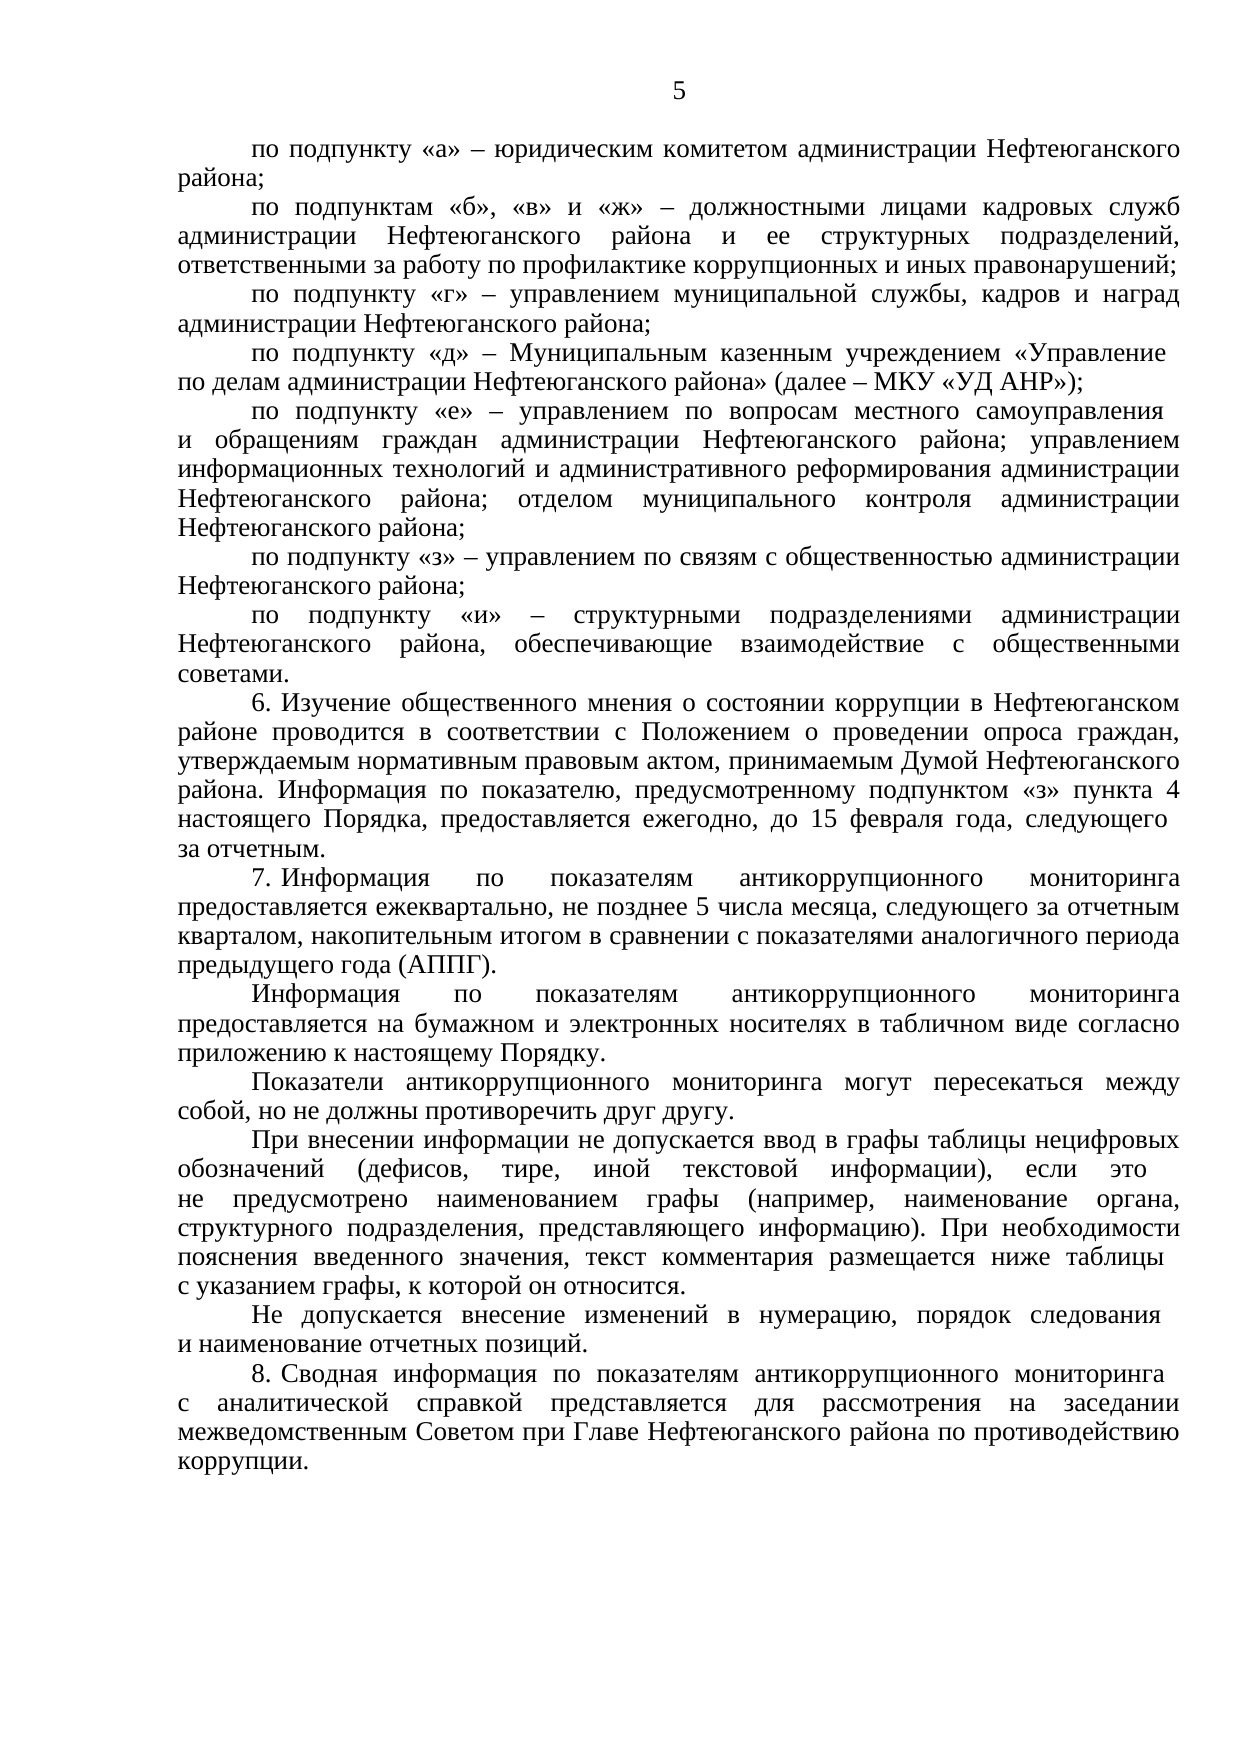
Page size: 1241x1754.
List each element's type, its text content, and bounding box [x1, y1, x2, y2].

list Информация по показателям антикоррупционного мониторинга предоставляется ежеквартально, не позднее 5 числа месяца, следующего за отчетным кварталом, накопительным итогом в сравнении с показателями аналогичного периода предыдущего года (АППГ). [177, 863, 1181, 979]
text Показатели антикоррупционного мониторинга могут пересекаться между собой, но не должны противоречить друг другу. [177, 1067, 1181, 1125]
text При внесении информации не допускается ввод в графы таблицы нецифровых обозначений (дефисов, тире, иной текстовой информации), если это не предусмотрено наименованием графы (например, наименование органа, структурного подразделения, представляющего информацию). При необходимости пояснения введенного значения, текст комментария размещается ниже таблицы с указанием графы, к которой он относится. [177, 1125, 1181, 1300]
text по подпункту «г» – управлением муниципальной службы, кадров и наград администрации Нефтеюганского района; [177, 279, 1181, 338]
list Сводная информация по показателям антикоррупционного мониторинга с аналитической справкой представляется для рассмотрения на заседании межведомственным Советом при Главе Нефтеюганского района по противодействию коррупции. [177, 1359, 1181, 1475]
text Не допускается внесение изменений в нумерацию, порядок следования и наименование отчетных позиций. [177, 1300, 1181, 1359]
text по подпункту «е» – управлением по вопросам местного самоуправления и обращениям граждан администрации Нефтеюганского района; управлением информационных технологий и административного реформирования администрации Нефтеюганского района; отделом муниципального контроля администрации Нефтеюганского района; [177, 396, 1181, 542]
text по подпунктам «б», «в» и «ж» – должностными лицами кадровых служб администрации Нефтеюганского района и ее структурных подразделений, ответственными за работу по профилактике коррупционных и иных правонарушений; [177, 192, 1181, 279]
text по подпункту «и» – структурными подразделениями администрации Нефтеюганского района, обеспечивающие взаимодействие с общественными советами. [177, 600, 1181, 688]
text Информация по показателям антикоррупционного мониторинга предоставляется на бумажном и электронных носителях в табличном виде согласно приложению к настоящему Порядку. [177, 979, 1181, 1067]
text по подпункту «д» – Муниципальным казенным учреждением «Управление по делам администрации Нефтеюганского района» (далее – МКУ «УД АНР»); [177, 338, 1181, 396]
list Изучение общественного мнения о состоянии коррупции в Нефтеюганском районе проводится в соответствии с Положением о проведении опроса граждан, утверждаемым нормативным правовым актом, принимаемым Думой Нефтеюганского района. Информация по показателю, предусмотренному подпунктом «з» пункта 4 настоящего Порядка, предоставляется ежегодно, до 15 февраля года, следующего за отчетным. [177, 688, 1181, 863]
text по подпункту «з» – управлением по связям с общественностью администрации Нефтеюганского района; [177, 542, 1181, 600]
text по подпункту «а» – юридическим комитетом администрации Нефтеюганского района; [177, 134, 1181, 192]
